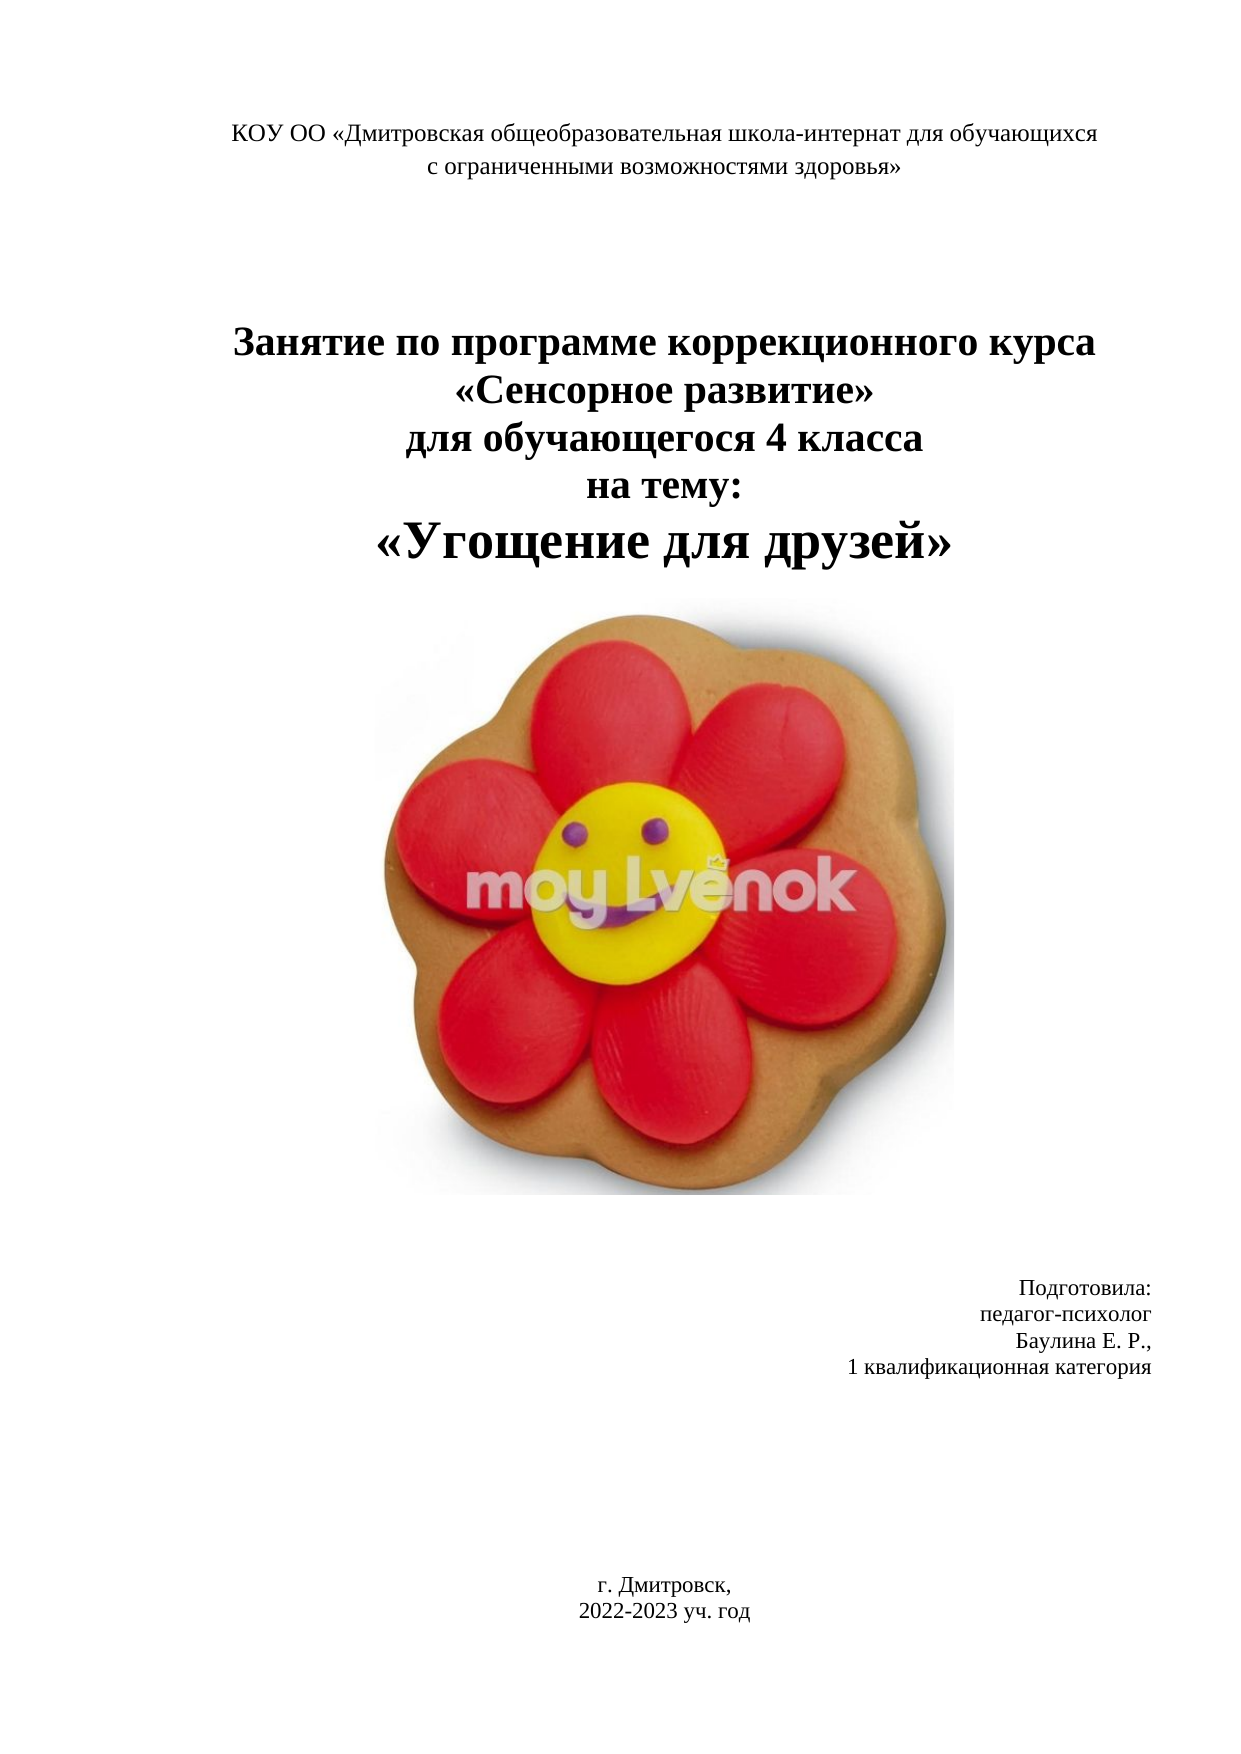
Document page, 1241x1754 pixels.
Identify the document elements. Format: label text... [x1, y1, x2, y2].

picture [374, 598, 955, 1195]
text КОУ ОО «Дмитровская общеобразовательная школа-интернат для обучающихся [177, 118, 1152, 147]
text Баулина Е. Р., [177, 1327, 1152, 1353]
text Занятие по программе коррекционного курса «Сенсорное развитие» [177, 316, 1152, 412]
text 2022-2023 уч. год [177, 1597, 1152, 1623]
text с ограниченными возможностями здоровья» [177, 151, 1152, 180]
text на тему: [177, 460, 1152, 508]
text «Угощение для друзей» [177, 508, 1152, 570]
text для обучающегося 4 класса [177, 412, 1152, 460]
text г. Дмитровск, [177, 1571, 1152, 1597]
text 1 квалификационная категория [177, 1353, 1152, 1379]
text Подготовила: [177, 1274, 1152, 1300]
text педагог-психолог [177, 1300, 1152, 1327]
